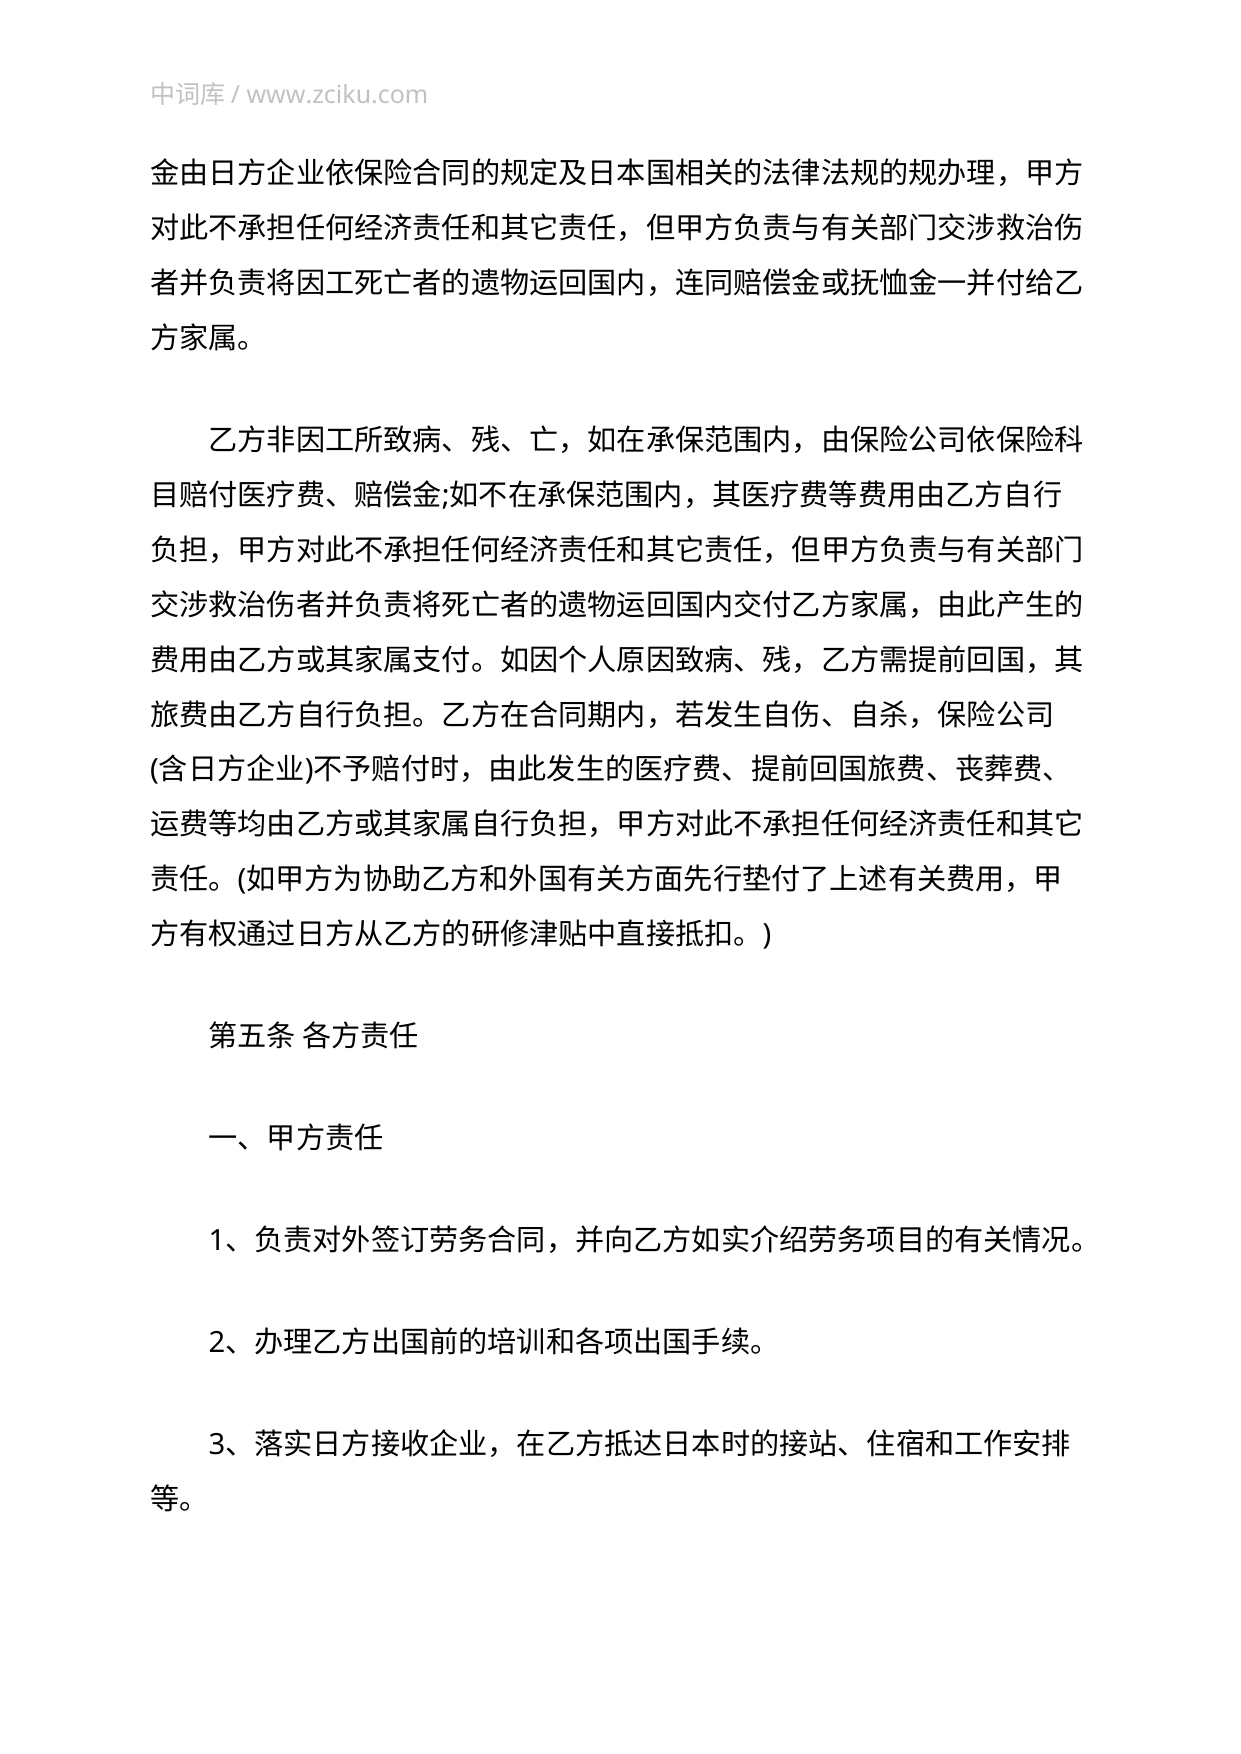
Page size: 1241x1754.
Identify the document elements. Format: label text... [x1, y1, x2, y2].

text 第五条 各方责任 [150, 1013, 1090, 1055]
text 1、负责对外签订劳务合同，并向乙方如实介绍劳务项目的有关情况。 [150, 1216, 1090, 1259]
text 乙方非因工所致病、残、亡，如在承保范围内，由保险公司依保险科目赔付医疗费、赔偿金;如不在承保范围内，其医疗费等费用由乙方自行负担，甲方对此不承担任何经济责任和其它责任，但甲方负责与有关部门交涉救治伤者并负责将死亡者的遗物运回国内交付乙方家属，由此产生的费用由乙方或其家属支付。如因个人原因致病、残，乙方需提前回国，其旅费由乙方自行负担。乙方在合同期内，若发生自伤、自杀，保险公司(含日方企业)不予赔付时，由此发生的医疗费、提前回国旅费、丧葬费、运费等均由乙方或其家属自行负担，甲方对此不承担任何经济责任和其它责任。(如甲方为协助乙方和外国有关方面先行垫付了上述有关费用，甲方有权通过日方从乙方的研修津贴中直接抵扣。) [150, 416, 1090, 953]
text 一、甲方责任 [150, 1114, 1090, 1157]
text 2、办理乙方出国前的培训和各项出国手续。 [150, 1318, 1090, 1361]
text 3、落实日方接收企业，在乙方抵达日本时的接站、住宿和工作安排等。 [150, 1420, 1090, 1518]
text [150, 150, 1090, 357]
